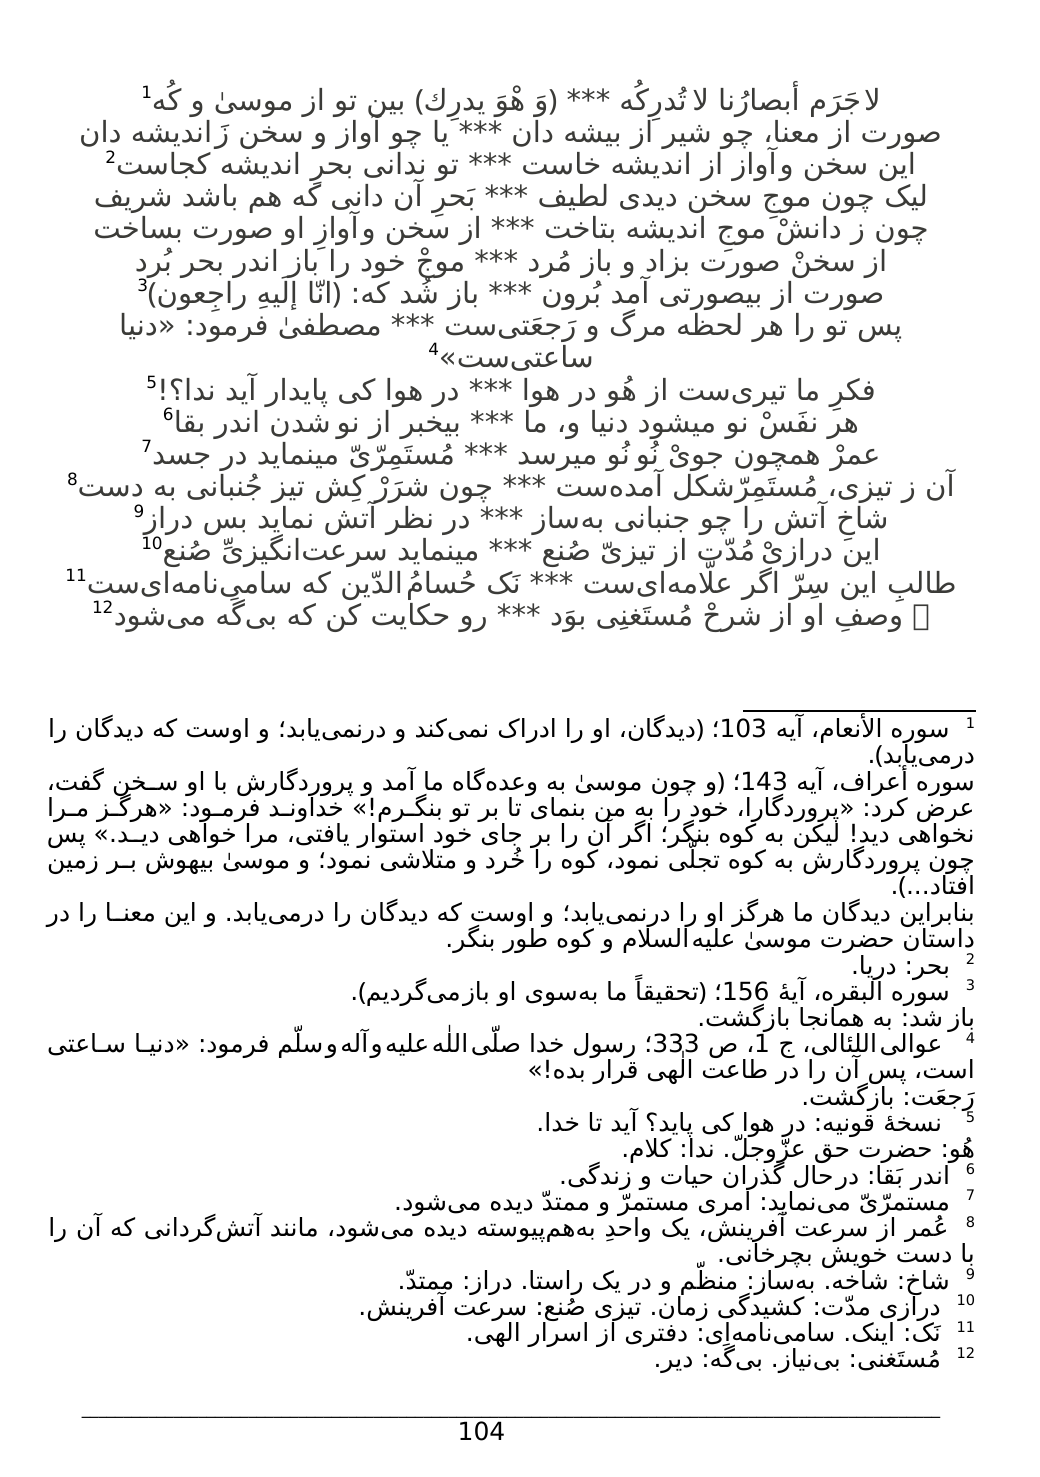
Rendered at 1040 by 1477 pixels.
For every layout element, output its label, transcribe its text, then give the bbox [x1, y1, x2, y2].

text 🔹 وصفِ او از شرحْ مُستَغنِی بوَد *** رو حکایت کن که بی‌گَه می‌شود [47, 599, 975, 632]
text چون ز دانشْ موجِ اندیشه بتاخت *** از سخن و آوازِ او صورت بساخت‏ [47, 213, 975, 245]
text لیک چون موجِ سخن دیدی لطیف *** بَحرِ آن دانی که هم باشد شریف‏ [47, 181, 975, 213]
text طالبِ این سِرّ اگر علّامه‌‌ای‌ست *** نَک حُسامُ الدّین که سامی‌نامه‌ای‌ست‏ [47, 567, 975, 599]
text لا جَرَم أبصارُنا لا تُدرِکُه *** ﴿وَ هْوَ يدرِك﴾ بین تو از موسیٰ و کُه [47, 84, 975, 117]
text شاخِ آتش را چو جنبانی به‌ساز *** در نظر آتش نماید بس دراز [47, 503, 975, 535]
text عمرْ همچون جویْ نُو نُو می‏رسد *** مُستَمِرّیّ می‏نماید در جسد [47, 438, 975, 471]
text از سخنْ صورت بزاد و باز مُرد *** موجْ خود را باز اندر بحر بُرد [47, 245, 975, 277]
text فکرِ ما تیری‌ست از هُو در هوا *** در هوا کی پایدار آید ندا؟! [47, 374, 975, 406]
text آن ز تیزی، مُستَمِرّ‌شکل آمده‌ست *** چون شرَرْ کِش تیز جُنبانی به دست‏ [47, 471, 975, 503]
text صورت از معنا، چو شیر از بیشه دان *** یا چو آواز و سخن زَ اندیشه دان‏ [47, 117, 975, 149]
text این درازیْ مُدّت از تیزیّ صُنع *** می‏نماید سرعت‌انگیزیِّ صُنع‏ [47, 535, 975, 567]
text این سخن و آواز از اندیشه خاست *** تو ندانی بحرِ اندیشه کجاست‏ [47, 149, 975, 181]
text هر نفَسْ نو می‏شود دنیا و، ما *** بی‏خبر از نو‌ شدن اندر بقا [47, 406, 975, 438]
text پس تو را هر لحظه مرگ و رَجعَتی‌ست *** مصطفیٰ فرمود: «دنیا ساعتی‌ست»‏ [47, 310, 975, 374]
text صورت از بی‏صورتی آمد بُرون *** باز شُد که: ﴿انّا إلَيهِ راجِعون﴾‏ [47, 277, 975, 310]
